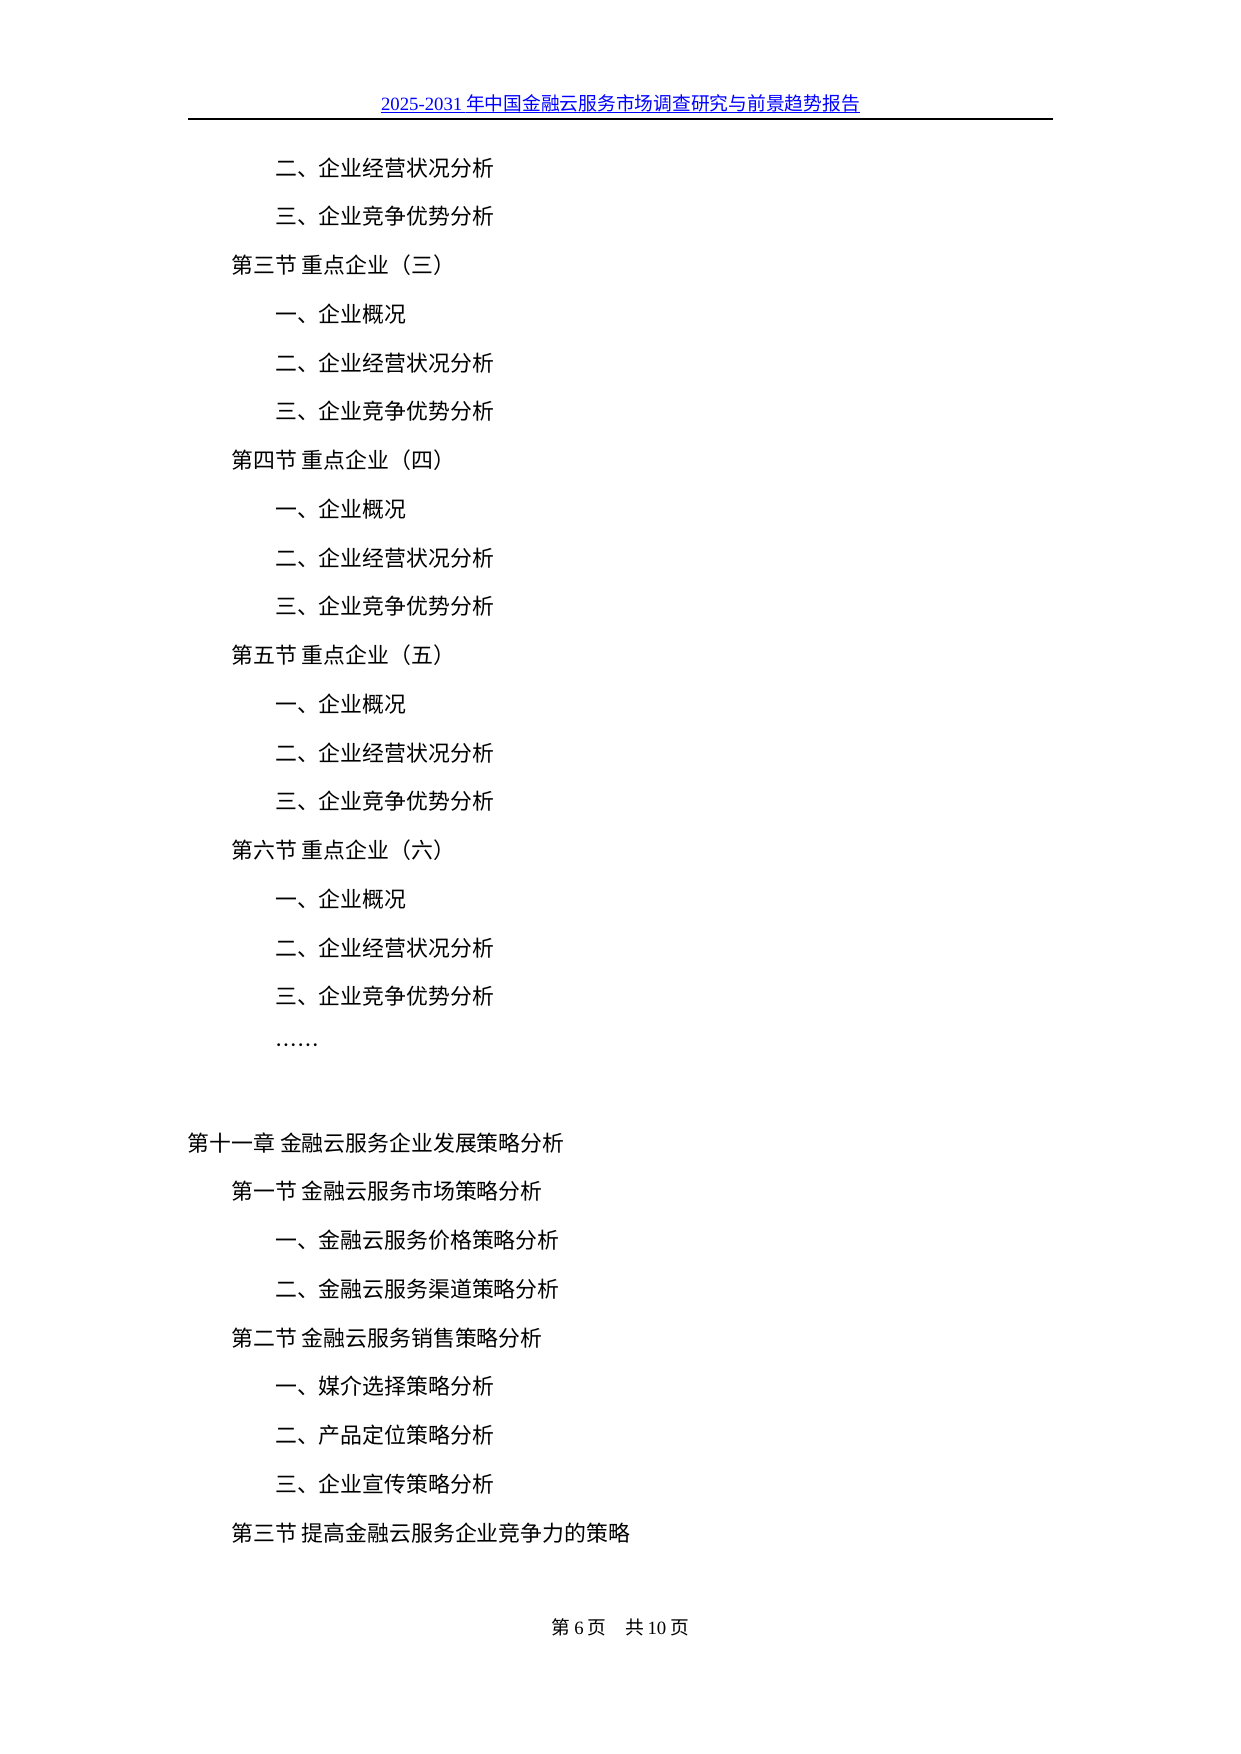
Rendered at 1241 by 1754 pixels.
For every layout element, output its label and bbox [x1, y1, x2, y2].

text [187, 150, 1053, 1548]
